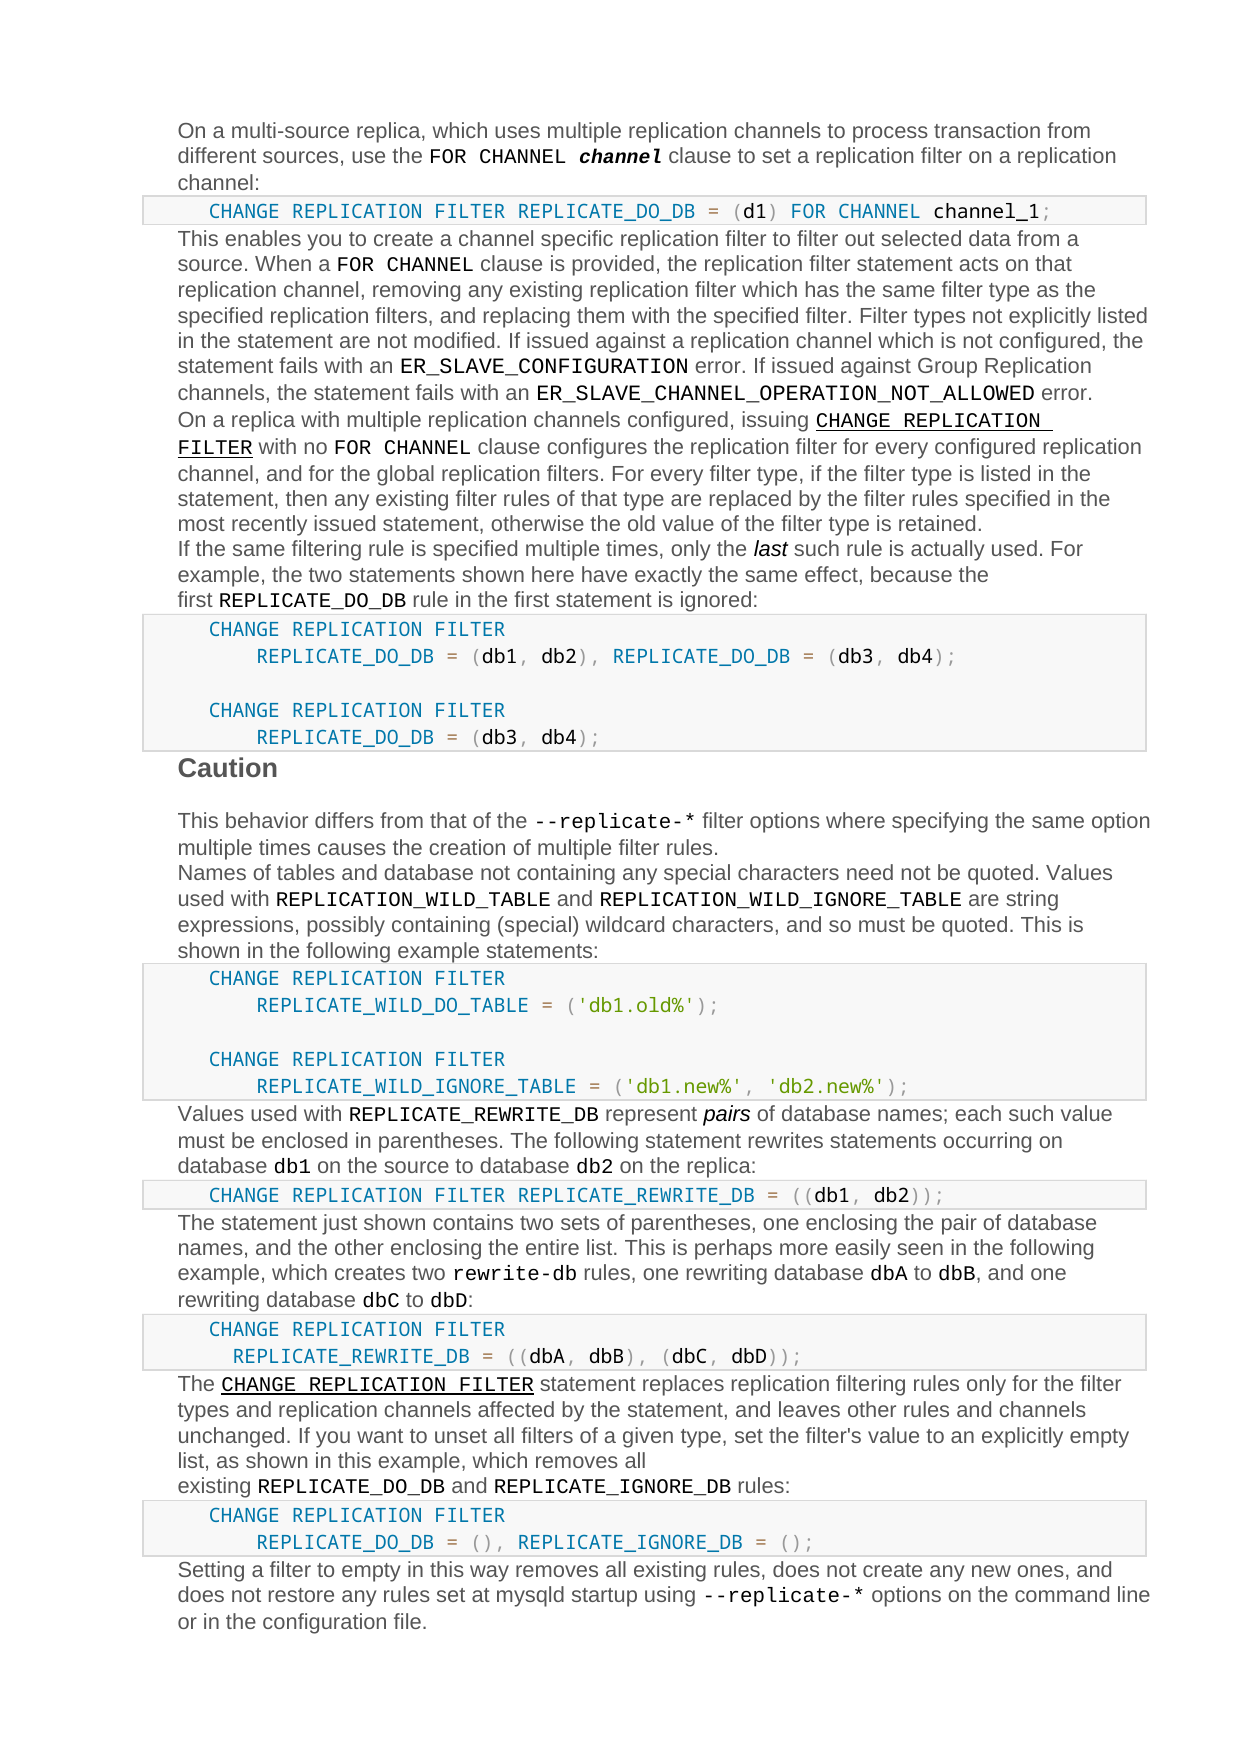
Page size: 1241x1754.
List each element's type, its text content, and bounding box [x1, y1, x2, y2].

text This enables you to create a channel specific replication filter to filter out selected data from a source. When a FOR CHANNEL clause is provided, the replication filter statement acts on that replication channel, removing any existing replication filter which has the same filter type as the specified replication filters, and replacing them with the specified filter. Filter types not explicitly listed in the statement are not modified. If issued against a replication channel which is not configured, the statement fails with an ER_SLAVE_CONFIGURATION error. If issued against Group Replication channels, the statement fails with an ER_SLAVE_CHANNEL_OPERATION_NOT_ALLOWED error. [177, 225, 1152, 407]
text REPLICATE_DO_DB = (db3, db4); [144, 721, 1145, 750]
text CHANGE REPLICATION FILTER REPLICATE_DO_DB = (d1) FOR CHANNEL channel_1; [144, 197, 1145, 224]
text On a replica with multiple replication channels configured, issuing CHANGE REPLICATION FILTER with no FOR CHANNEL clause configures the replication filter for every configured replication channel, and for the global replication filters. For every filter type, if the filter type is listed in the statement, then any existing filter rules of that type are replaced by the filter rules specified in the most recently issued statement, otherwise the old value of the filter type is retained. [177, 407, 1152, 536]
text The CHANGE REPLICATION FILTER statement replaces replication filtering rules only for the filter types and replication channels affected by the statement, and leaves other rules and channels unchanged. If you want to unset all filters of a given type, set the filter's value to an explicitly empty list, as shown in this example, which removes all existing REPLICATE_DO_DB and REPLICATE_IGNORE_DB rules: [177, 1371, 1152, 1500]
text Setting a filter to empty in this way removes all existing rules, does not create any new ones, and does not restore any rules set at mysqld startup using --replicate-* options on the command line or in the configuration file. [177, 1557, 1152, 1634]
text If the same filtering rule is specified multiple times, only the last such rule is actually used. For example, the two statements shown here have exactly the same effect, because the first REPLICATE_DO_DB rule in the first statement is ignored: [177, 536, 1152, 613]
text CHANGE REPLICATION FILTER [144, 1044, 1145, 1071]
text REPLICATE_REWRITE_DB = ((dbA, dbB), (dbC, dbD)); [144, 1341, 1145, 1369]
text CHANGE REPLICATION FILTER [144, 615, 1145, 641]
text CHANGE REPLICATION FILTER REPLICATE_REWRITE_DB = ((db1, db2)); [144, 1181, 1145, 1208]
text CHANGE REPLICATION FILTER [144, 964, 1145, 990]
text Names of tables and database not containing any special characters need not be quoted. Values used with REPLICATION_WILD_TABLE and REPLICATION_WILD_IGNORE_TABLE are string expressions, possibly containing (special) wildcard characters, and so must be quoted. This is shown in the following example statements: [177, 860, 1152, 963]
text CHANGE REPLICATION FILTER [144, 694, 1145, 721]
text REPLICATE_WILD_IGNORE_TABLE = ('db1.new%', 'db2.new%'); [144, 1071, 1145, 1099]
text CHANGE REPLICATION FILTER [144, 1501, 1145, 1527]
text The statement just shown contains two sets of parentheses, one enclosing the pair of database names, and the other enclosing the entire list. This is perhaps more easily seen in the following example, which creates two rewrite-db rules, one rewriting database dbA to dbB, and one rewriting database dbC to dbD: [177, 1209, 1152, 1313]
text On a multi-source replica, which uses multiple replication channels to process transaction from different sources, use the FOR CHANNEL channel clause to set a replication filter on a replication channel: [177, 118, 1152, 195]
text REPLICATE_DO_DB = (db1, db2), REPLICATE_DO_DB = (db3, db4); [144, 641, 1145, 667]
text This behavior differs from that of the --replicate-* filter options where specifying the same option multiple times causes the creation of multiple filter rules. [177, 808, 1152, 860]
text Values used with REPLICATE_REWRITE_DB represent pairs of database names; each such value must be enclosed in parentheses. The following statement rewrites statements occurring on database db1 on the source to database db2 on the replica: [177, 1101, 1152, 1179]
text REPLICATE_DO_DB = (), REPLICATE_IGNORE_DB = (); [144, 1527, 1145, 1555]
text CHANGE REPLICATION FILTER [144, 1315, 1145, 1341]
text REPLICATE_WILD_DO_TABLE = ('db1.old%'); [144, 990, 1145, 1017]
text Caution [177, 752, 1152, 783]
